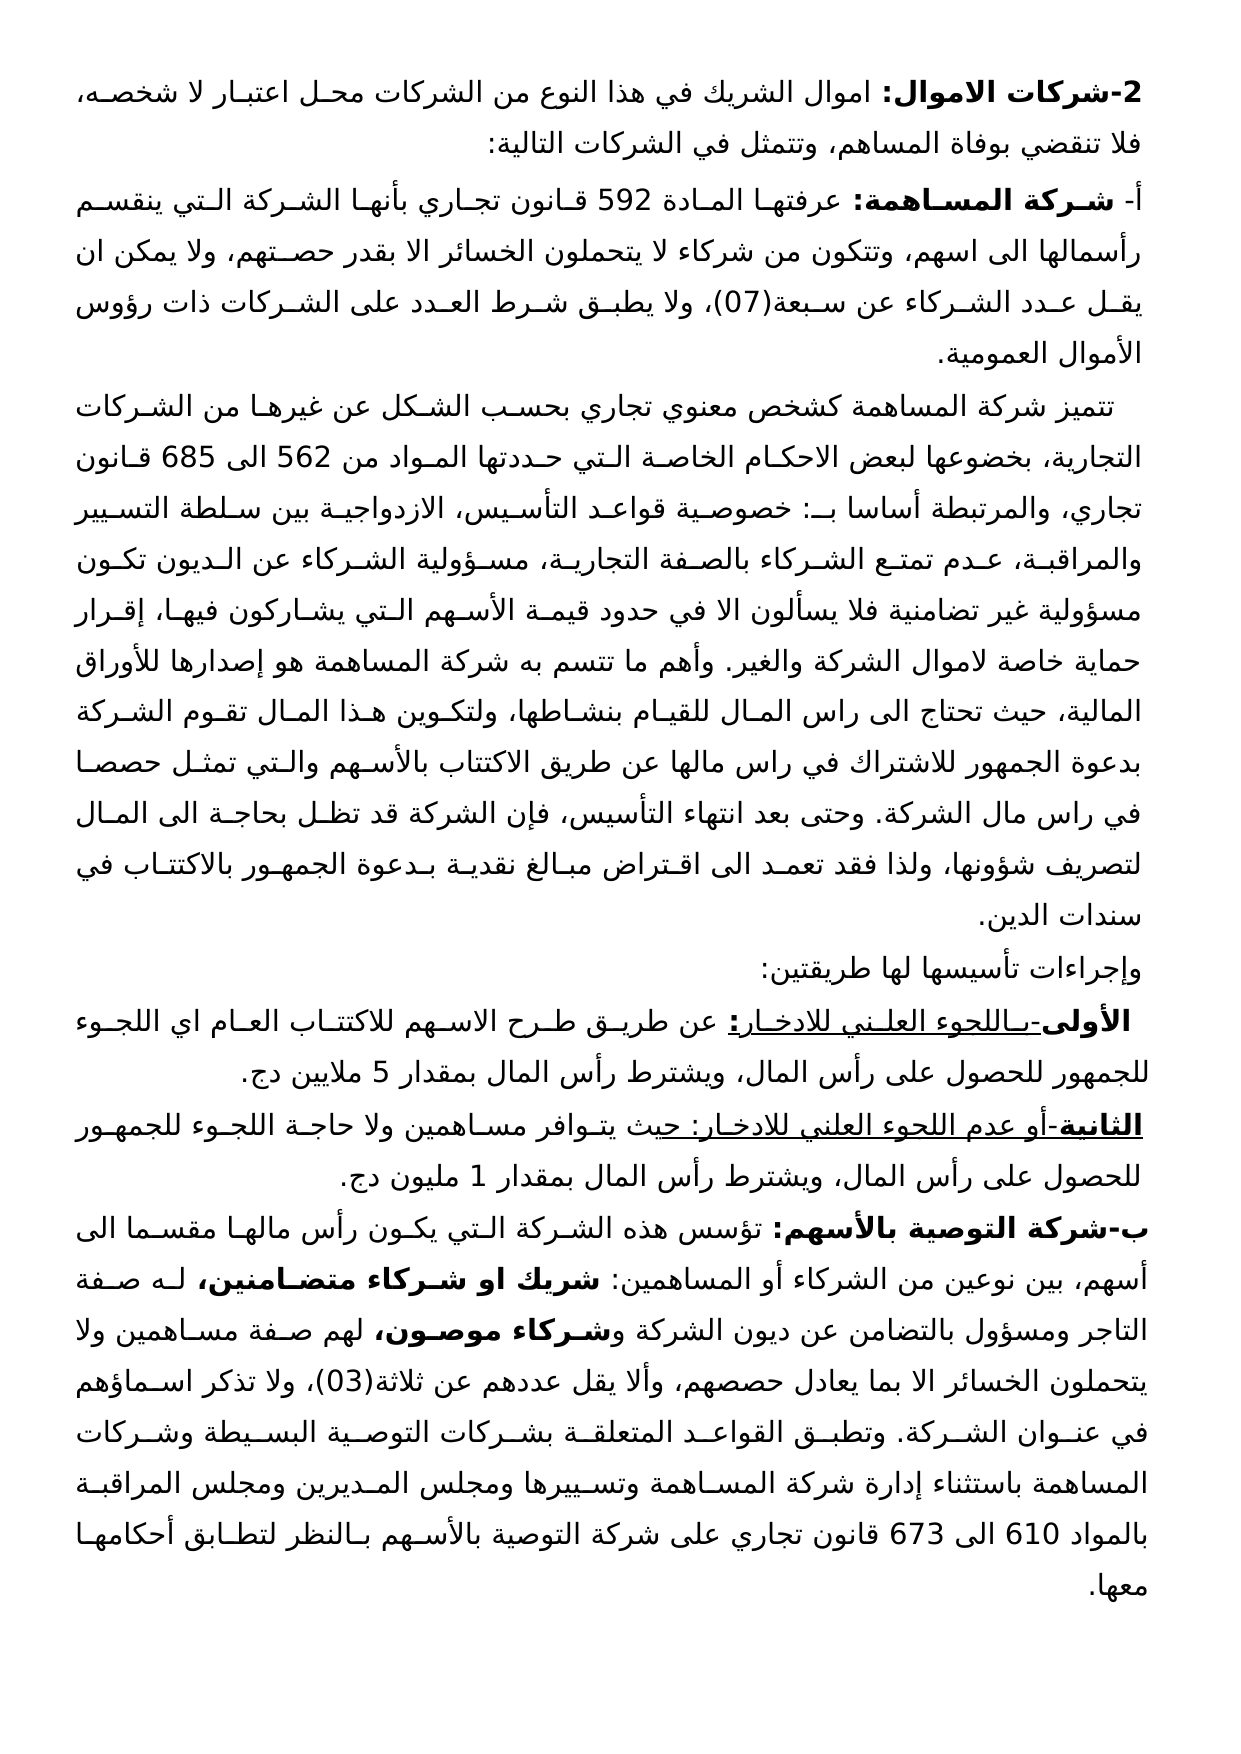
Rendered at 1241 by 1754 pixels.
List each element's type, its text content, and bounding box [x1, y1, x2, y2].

text الثانية-أو عدم اللجوء العلني للادخار: حيث يتوافر مساهمين ولا حاجة اللجوء للجمهور للحصول على رأس المال، ويشترط رأس المال بمقدار 1 مليون دج. [75, 1108, 1143, 1193]
text ب-شركة التوصية بالأسهم: تؤسس هذه الشركة التي يكون رأس مالها مقسما الى أسهم، بين نوعين من الشركاء أو المساهمين: شريك او شركاء متضامنين، له صفة التاجر ومسؤول بالتضامن عن ديون الشركة وشركاء موصون، لهم صفة مساهمين ولا يتحملون الخسائر الا بما يعادل حصصهم، وألا يقل عددهم عن ثلاثة(03)، ولا تذكر اسماؤهم في عنوان الشركة. وتطبق القواعد المتعلقة بشركات التوصية البسيطة وشركات المساهمة باستثناء إدارة شركة المساهمة وتسييرها ومجلس المديرين ومجلس المراقبة بالمواد 610 الى 673 قانون تجاري على شركة التوصية بالأسهم بالنظر لتطابق أحكامها معها. [75, 1212, 1150, 1602]
text أ- شركة المساهمة: عرفتها المادة 592 قانون تجاري بأنها الشركة التي ينقسم رأسمالها الى اسهم، وتتكون من شركاء لا يتحملون الخسائر الا بقدر حصتهم، ولا يمكن ان يقل عدد الشركاء عن سبعة(07)، ولا يطبق شرط العدد على الشركات ذات رؤوس الأموال العمومية. [75, 183, 1143, 370]
text 2-شركات الاموال: اموال الشريك في هذا النوع من الشركات محل اعتبار لا شخصه، فلا تنقضي بوفاة المساهم، وتتمثل في الشركات التالية: [75, 75, 1143, 160]
text تتميز شركة المساهمة كشخص معنوي تجاري بحسب الشكل عن غيرها من الشركات التجارية، بخضوعها لبعض الاحكام الخاصة التي حددتها المواد من 562 الى 685 قانون تجاري، والمرتبطة أساسا بـ: خصوصية قواعد التأسيس، الازدواجية بين سلطة التسيير والمراقبة، عدم تمتع الشركاء بالصفة التجارية، مسؤولية الشركاء عن الديون تكون مسؤولية غير تضامنية فلا يسألون الا في حدود قيمة الأسهم التي يشاركون فيها، إقرار حماية خاصة لاموال الشركة والغير. وأهم ما تتسم به شركة المساهمة هو إصدارها للأوراق المالية، حيث تحتاج الى راس المال للقيام بنشاطها، ولتكوين هذا المال تقوم الشركة بدعوة الجمهور للاشتراك في راس مالها عن طريق الاكتتاب بالأسهم والتي تمثل حصصا في راس مال الشركة. وحتى بعد انتهاء التأسيس، فإن الشركة قد تظل بحاجة الى المال لتصريف شؤونها، ولذا فقد تعمد الى اقتراض مبالغ نقدية بدعوة الجمهور بالاكتتاب في سندات الدين. [75, 389, 1143, 932]
text الأولى-باللجوء العلني للادخار: عن طريق طرح الاسهم للاكتتاب العام اي اللجوء للجمهور للحصول على رأس المال، ويشترط رأس المال بمقدار 5 ملايين دج. [75, 1004, 1152, 1089]
text وإجراءات تأسيسها لها طريقتين: [75, 951, 1143, 985]
